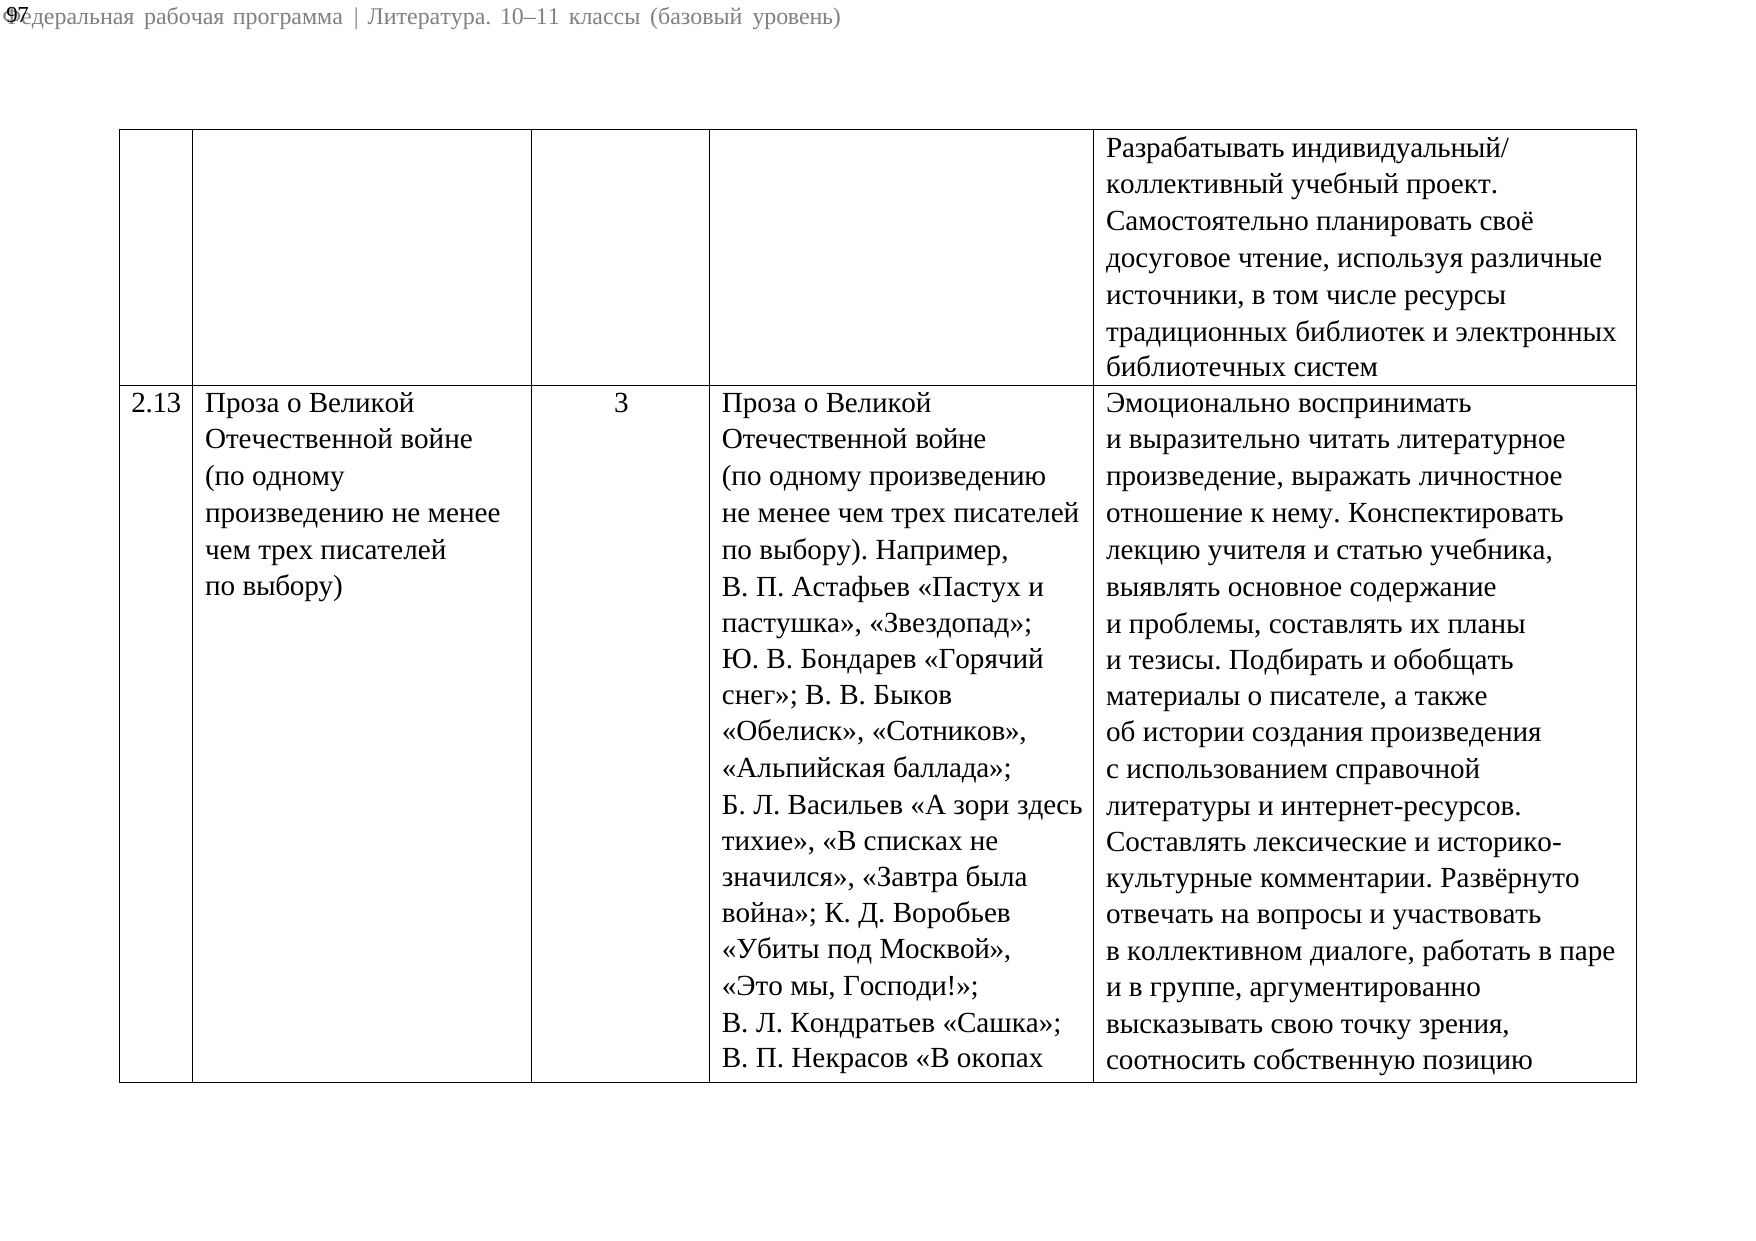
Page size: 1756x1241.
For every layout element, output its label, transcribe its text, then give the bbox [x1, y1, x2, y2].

table_header [120, 130, 192, 385]
table_cell Проза о Великой Отечественной войне (по одному произведению не менее чем трех писателей по выбору). Например, В. П. Астафьев «Пастух и пастушка», «Звездопад»; Ю. В. Бондарев «Горячий снег»; В. В. Быков «Обелиск», «Сотников», «Альпийская баллада»; Б. Л. Васильев «А зори здесь тихие», «В списках не значился», «Завтра была война»; К. Д. Воробьев «Убиты под Москвой», «Это мы, Господи!»; В. Л. Кондратьев «Сашка»; В. П. Некрасов «В окопах [710, 386, 1093, 1082]
table_cell Эмоционально воспринимать и выразительно читать литературное произведение, выражать личностное отношение к нему. Конспектировать лекцию учителя и статью учебника, выявлять основное содержание и проблемы, составлять их планы и тезисы. Подбирать и обобщать материалы о писателе, а также об истории создания произведения с использованием справочной литературы и интернет-ресурсов. Составлять лексические и историко- культурные комментарии. Развёрнуто отвечать на вопросы и участвовать в коллективном диалоге, работать в паре и в группе, аргументированно высказывать свою точку зрения, соотносить собственную позицию [1094, 386, 1636, 1082]
table_cell Проза о Великой Отечественной войне (по одному произведению не менее чем трех писателей по выбору) [193, 386, 531, 1082]
table_header [193, 130, 531, 385]
table_cell 3 [532, 386, 709, 1082]
table_header Разрабатывать индивидуальный/ коллективный учебный проект. Самостоятельно планировать своё досуговое чтение, используя различные источники, в том числе ресурсы традиционных библиотек и электронных библиотечных систем [1094, 130, 1636, 385]
table_header [532, 130, 709, 385]
table_cell 2.13 [120, 386, 192, 1082]
table_header [710, 130, 1093, 385]
